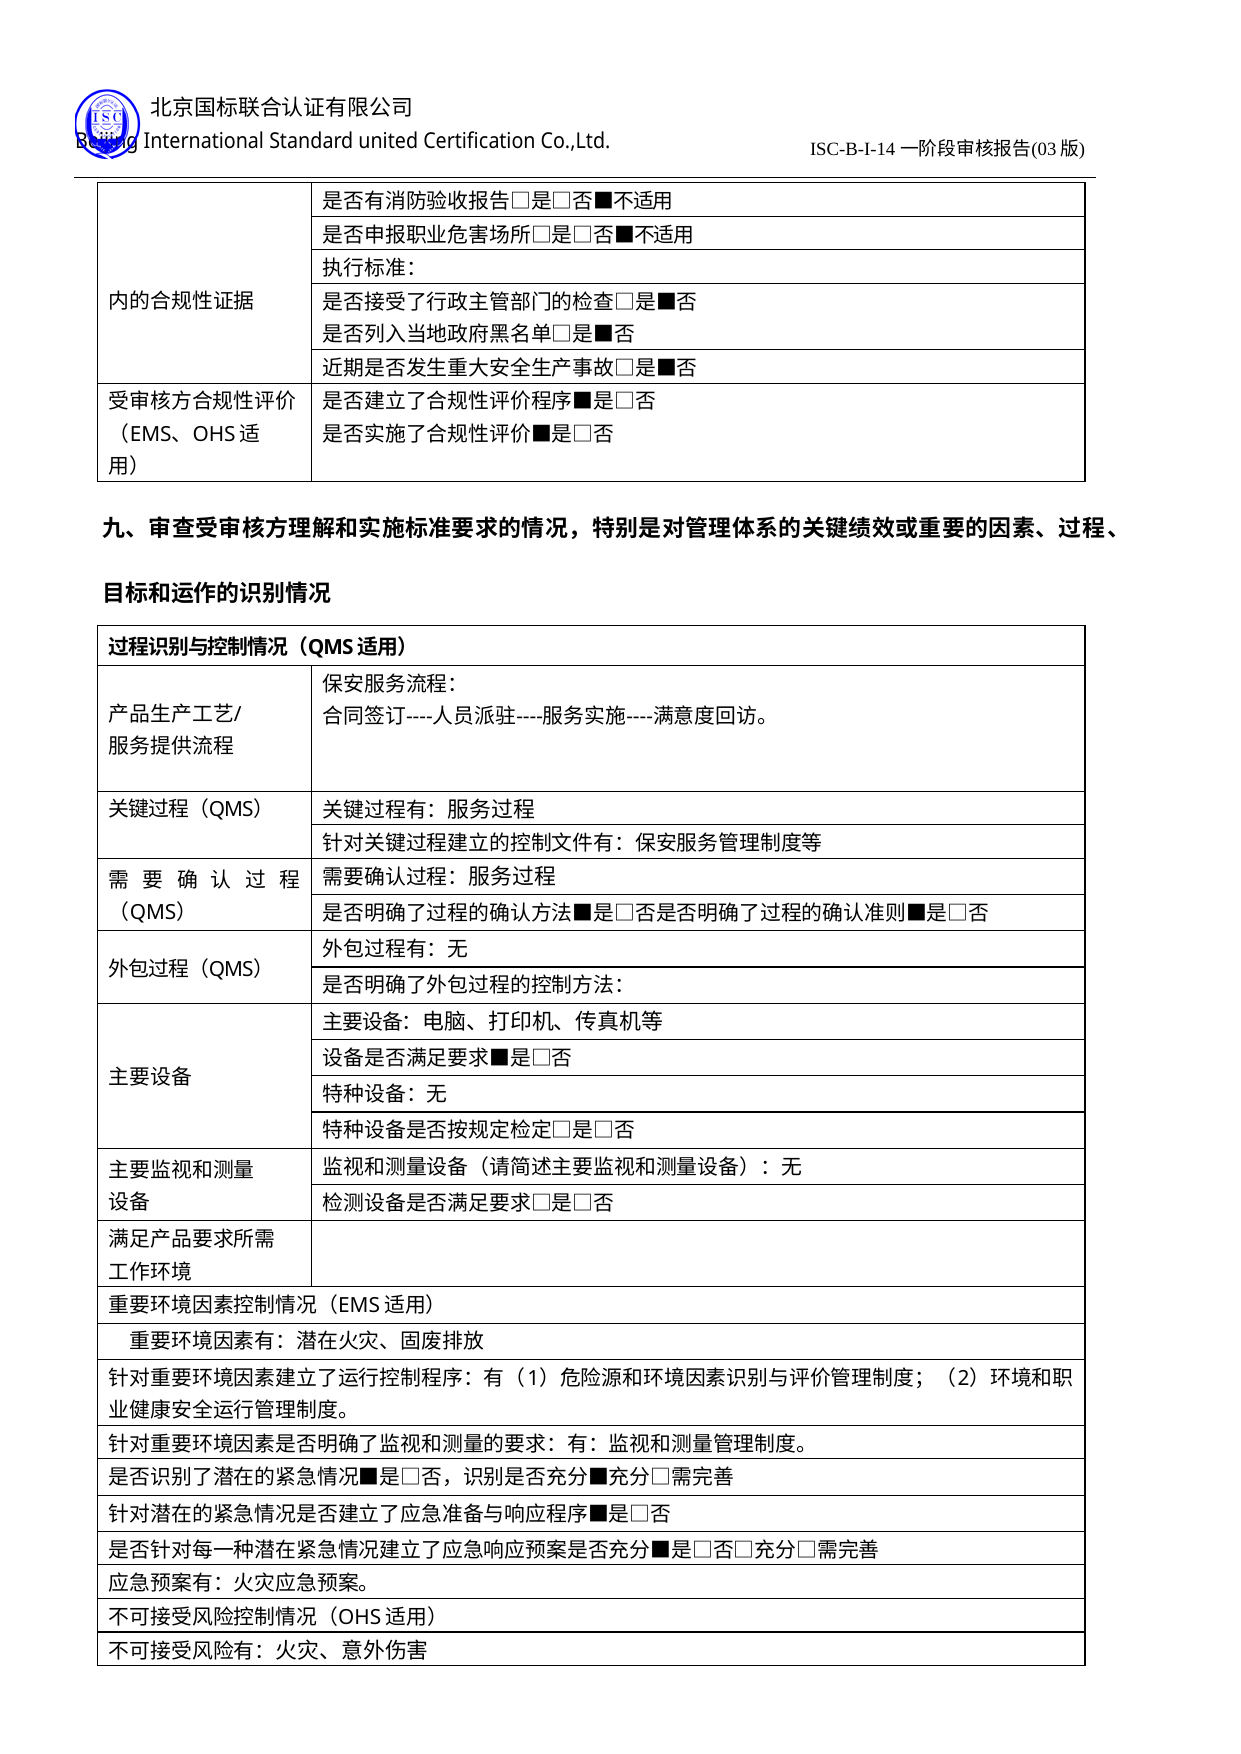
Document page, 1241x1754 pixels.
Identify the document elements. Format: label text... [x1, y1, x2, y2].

table_cell 针对潜在的紧急情况是否建立了应急准备与响应程序■是□否 [98, 1496, 1084, 1531]
table_cell 监视和测量设备（请简述主要监视和测量设备）：无 [312, 1149, 1084, 1184]
table_cell 是否识别了潜在的紧急情况■是□否，识别是否充分■充分□需完善 [98, 1459, 1084, 1494]
table_cell 是否针对每一种潜在紧急情况建立了应急响应预案是否充分■是□否□充分□需完善 [98, 1532, 1084, 1564]
table_cell [312, 1221, 1084, 1286]
picture [75, 89, 143, 158]
table_cell 是否明确了外包过程的控制方法： [312, 968, 1084, 1003]
table_cell 主要设备 [98, 1004, 311, 1148]
table_cell 不可接受风险控制情况（OHS适用） [98, 1599, 1084, 1631]
table_cell 保安服务流程： 合同签订----人员派驻----服务实施----满意度回访。 [312, 666, 1084, 791]
table_cell 是否申报职业危害场所□是□否■不适用 [312, 217, 1084, 249]
table_cell 关键过程有：服务过程 [312, 792, 1084, 824]
table_cell 针对重要环境因素建立了运行控制程序：有（1）危险源和环境因素识别与评价管理制度；（2）环境和职业健康安全运行管理制度。 [98, 1360, 1084, 1425]
table_cell 受审核方合规性评价（EMS、OHS适用） [98, 384, 311, 481]
table_cell 需要确认过程：服务过程 [312, 859, 1084, 894]
table_cell 不可接受风险有：火灾、意外伤害 [98, 1633, 1084, 1665]
table_cell 设备是否满足要求■是□否 [312, 1040, 1084, 1075]
table_cell 关键过程（QMS） [98, 792, 311, 858]
table_cell 产品生产工艺/ 服务提供流程 [98, 666, 311, 791]
table_header 过程识别与控制情况（QMS适用） [98, 626, 1084, 665]
table_cell 需要确认过程（QMS） [98, 859, 311, 930]
table_cell 满足产品要求所需 工作环境 [98, 1221, 311, 1286]
table_cell 是否有消防验收报告□是□否■不适用 [312, 183, 1084, 216]
table_cell 针对重要环境因素是否明确了监视和测量的要求：有：监视和测量管理制度。 [98, 1426, 1084, 1458]
table_cell 主要监视和测量 设备 [98, 1149, 311, 1220]
table_cell 主要设备：电脑、打印机、传真机等 [312, 1004, 1084, 1039]
table_cell 应急预案有：火灾应急预案。 [98, 1565, 1084, 1598]
table_cell 外包过程（QMS） [98, 931, 311, 1003]
text 九、审查受审核方理解和实施标准要求的情况，特别是对管理体系的关键绩效或重要的因素、过程、目标和运作的识别情况 [102, 494, 1107, 624]
table_cell 重要环境因素有：潜在火灾、固废排放 [98, 1324, 1084, 1359]
table_cell 是否明确了过程的确认方法■是□否是否明确了过程的确认准则■是□否 [312, 895, 1084, 930]
table_cell 是否接受了行政主管部门的检查□是■否 是否列入当地政府黑名单□是■否 [312, 284, 1084, 349]
table_cell 是否建立了合规性评价程序■是□否 是否实施了合规性评价■是□否 [312, 384, 1084, 481]
table_cell 近期是否发生重大安全生产事故□是■否 [312, 350, 1084, 382]
table_cell 检测设备是否满足要求□是□否 [312, 1185, 1084, 1220]
table_cell 重要环境因素控制情况（EMS适用） [98, 1287, 1084, 1322]
table_cell 特种设备是否按规定检定□是□否 [312, 1113, 1084, 1148]
table_cell 针对关键过程建立的控制文件有：保安服务管理制度等 [312, 825, 1084, 858]
table_cell 特种设备：无 [312, 1076, 1084, 1111]
table_cell 执行标准： [312, 250, 1084, 283]
table_cell 外包过程有：无 [312, 931, 1084, 966]
